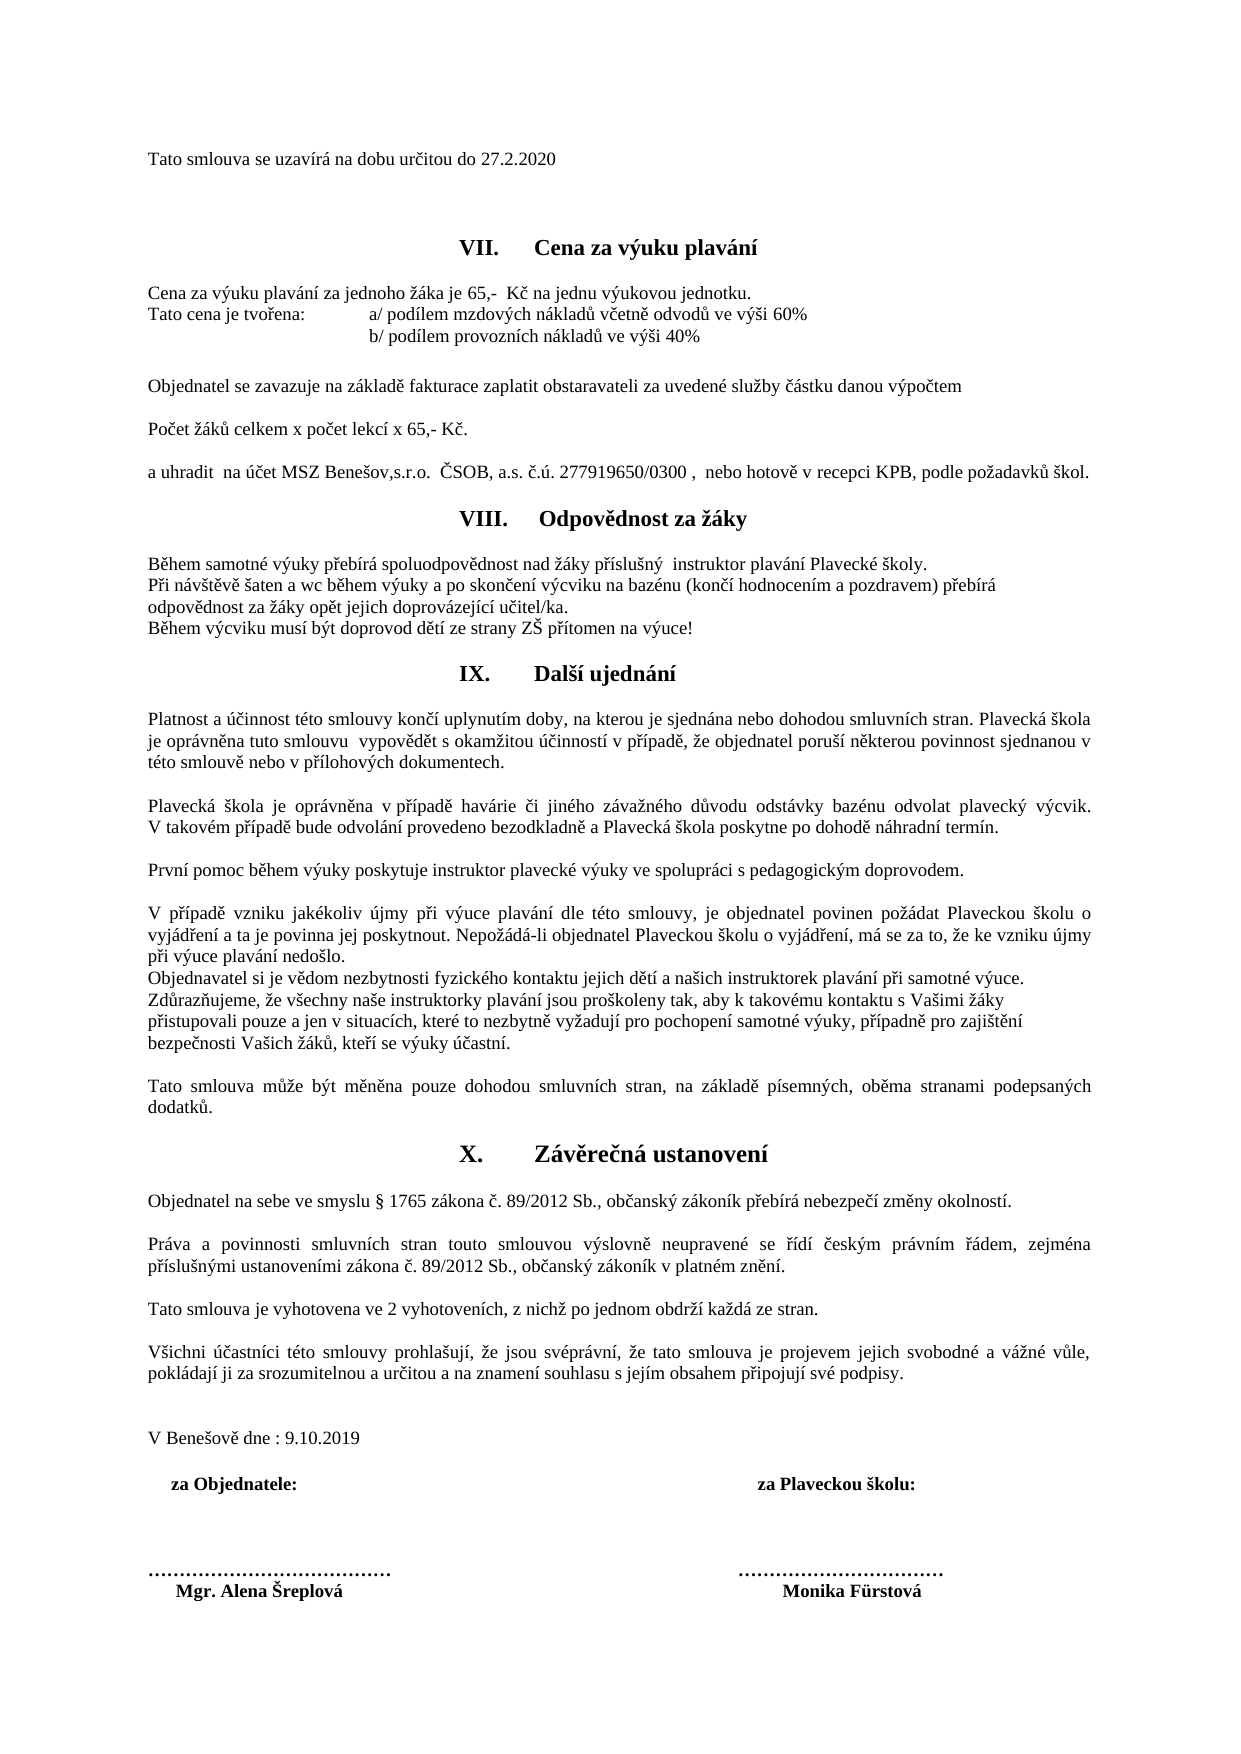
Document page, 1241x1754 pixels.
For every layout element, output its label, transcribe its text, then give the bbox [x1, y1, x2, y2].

subtitle Odpovědnost za žáky [459, 504, 1093, 531]
text ………………………………… …………………………… [148, 1559, 1093, 1580]
text V případě vzniku jakékoliv újmy při výuce plavání dle této smlouvy, je objednatel povinen požádat Plaveckou školu o vyjádření a ta je povinna jej poskytnout. Nepožádá-li objednatel Plaveckou školu o vyjádření, má se za to, že ke vzniku újmy při výuce plavání nedošlo. [148, 902, 1093, 967]
text Počet žáků celkem x počet lekcí x 65,- Kč. [148, 418, 1093, 440]
text Při návštěvě šaten a wc během výuky a po skončení výcviku na bazénu (končí hodnocením a pozdravem) přebírá odpovědnost za žáky opět jejich doprovázející učitel/ka. [148, 574, 1093, 617]
text První pomoc během výuky poskytuje instruktor plavecké výuky ve spolupráci s pedagogickým doprovodem. [148, 859, 1093, 881]
text b/ podílem provozních nákladů ve výši 40% [148, 325, 1093, 346]
text Tato smlouva může být měněna pouze dohodou smluvních stran, na základě písemných, oběma stranami podepsaných dodatků. [148, 1075, 1093, 1118]
text Mgr. Alena Šreplová Monika Fürstová [148, 1580, 1093, 1602]
text Tato smlouva se uzavírá na dobu určitou do 27.2.2020 [148, 148, 1093, 169]
text Během výcviku musí být doprovod dětí ze strany ZŠ přítomen na výuce! [148, 617, 1093, 639]
text Plavecká škola je oprávněna v případě havárie či jiného závažného důvodu odstávky bazénu odvolat plavecký výcvik. V takovém případě bude odvolání provedeno bezodkladně a Plavecká škola poskytne po dohodě náhradní termín. [148, 794, 1093, 838]
text Všichni účastníci této smlouvy prohlašují, že jsou svéprávní, že tato smlouva je projevem jejich svobodné a vážné vůle, pokládají ji za srozumitelnou a určitou a na znamení souhlasu s jejím obsahem připojují své podpisy. [148, 1341, 1093, 1384]
text Tato smlouva je vyhotovena ve 2 vyhotoveních, z nichž po jednom obdrží každá ze stran. [148, 1298, 1093, 1319]
text Objednatel se zavazuje na základě fakturace zaplatit obstaravateli za uvedené služby částku danou výpočtem [148, 375, 1093, 397]
text Cena za výuku plavání za jednoho žáka je 65,- Kč na jednu výukovou jednotku. [148, 282, 1093, 303]
text a uhradit na účet MSZ Benešov,s.r.o. ČSOB, a.s. č.ú. 277919650/0300 , nebo hotově v recepci KPB, podle požadavků škol. [148, 461, 1093, 483]
text V Benešově dne : 9.10.2019 [148, 1427, 1093, 1448]
subtitle Další ujednání [459, 660, 1093, 687]
text Během samotné výuky přebírá spoluodpovědnost nad žáky příslušný instruktor plavání Plavecké školy. [148, 552, 1093, 574]
subtitle Závěrečná ustanovení [459, 1139, 1093, 1168]
text Tato cena je tvořena: a/ podílem mzdových nákladů včetně odvodů ve výši 60% [148, 303, 1093, 325]
text Práva a povinnosti smluvních stran touto smlouvou výslovně neupravené se řídí českým právním řádem, zejména příslušnými ustanoveními zákona č. 89/2012 Sb., občanský zákoník v platném znění. [148, 1233, 1093, 1276]
text Objednavatel si je vědom nezbytnosti fyzického kontaktu jejich dětí a našich instruktorek plavání při samotné výuce. Zdůrazňujeme, že všechny naše instruktorky plavání jsou proškoleny tak, aby k takovému kontaktu s Vašimi žáky přistupovali pouze a jen v situacích, které to nezbytně vyžadují pro pochopení samotné výuky, případně pro zajištění bezpečnosti Vašich žáků, kteří se výuky účastní. [148, 967, 1093, 1053]
text Platnost a účinnost této smlouvy končí uplynutím doby, na kterou je sjednána nebo dohodou smluvních stran. Plavecká škola je oprávněna tuto smlouvu vypovědět s okamžitou účinností v případě, že objednatel poruší některou povinnost sjednanou v této smlouvě nebo v přílohových dokumentech. [148, 708, 1093, 773]
text Objednatel na sebe ve smyslu § 1765 zákona č. 89/2012 Sb., občanský zákoník přebírá nebezpečí změny okolností. [148, 1190, 1093, 1211]
subtitle Cena za výuku plavání [459, 234, 1093, 260]
text za Objednatele: za Plaveckou školu: [148, 1473, 1093, 1494]
